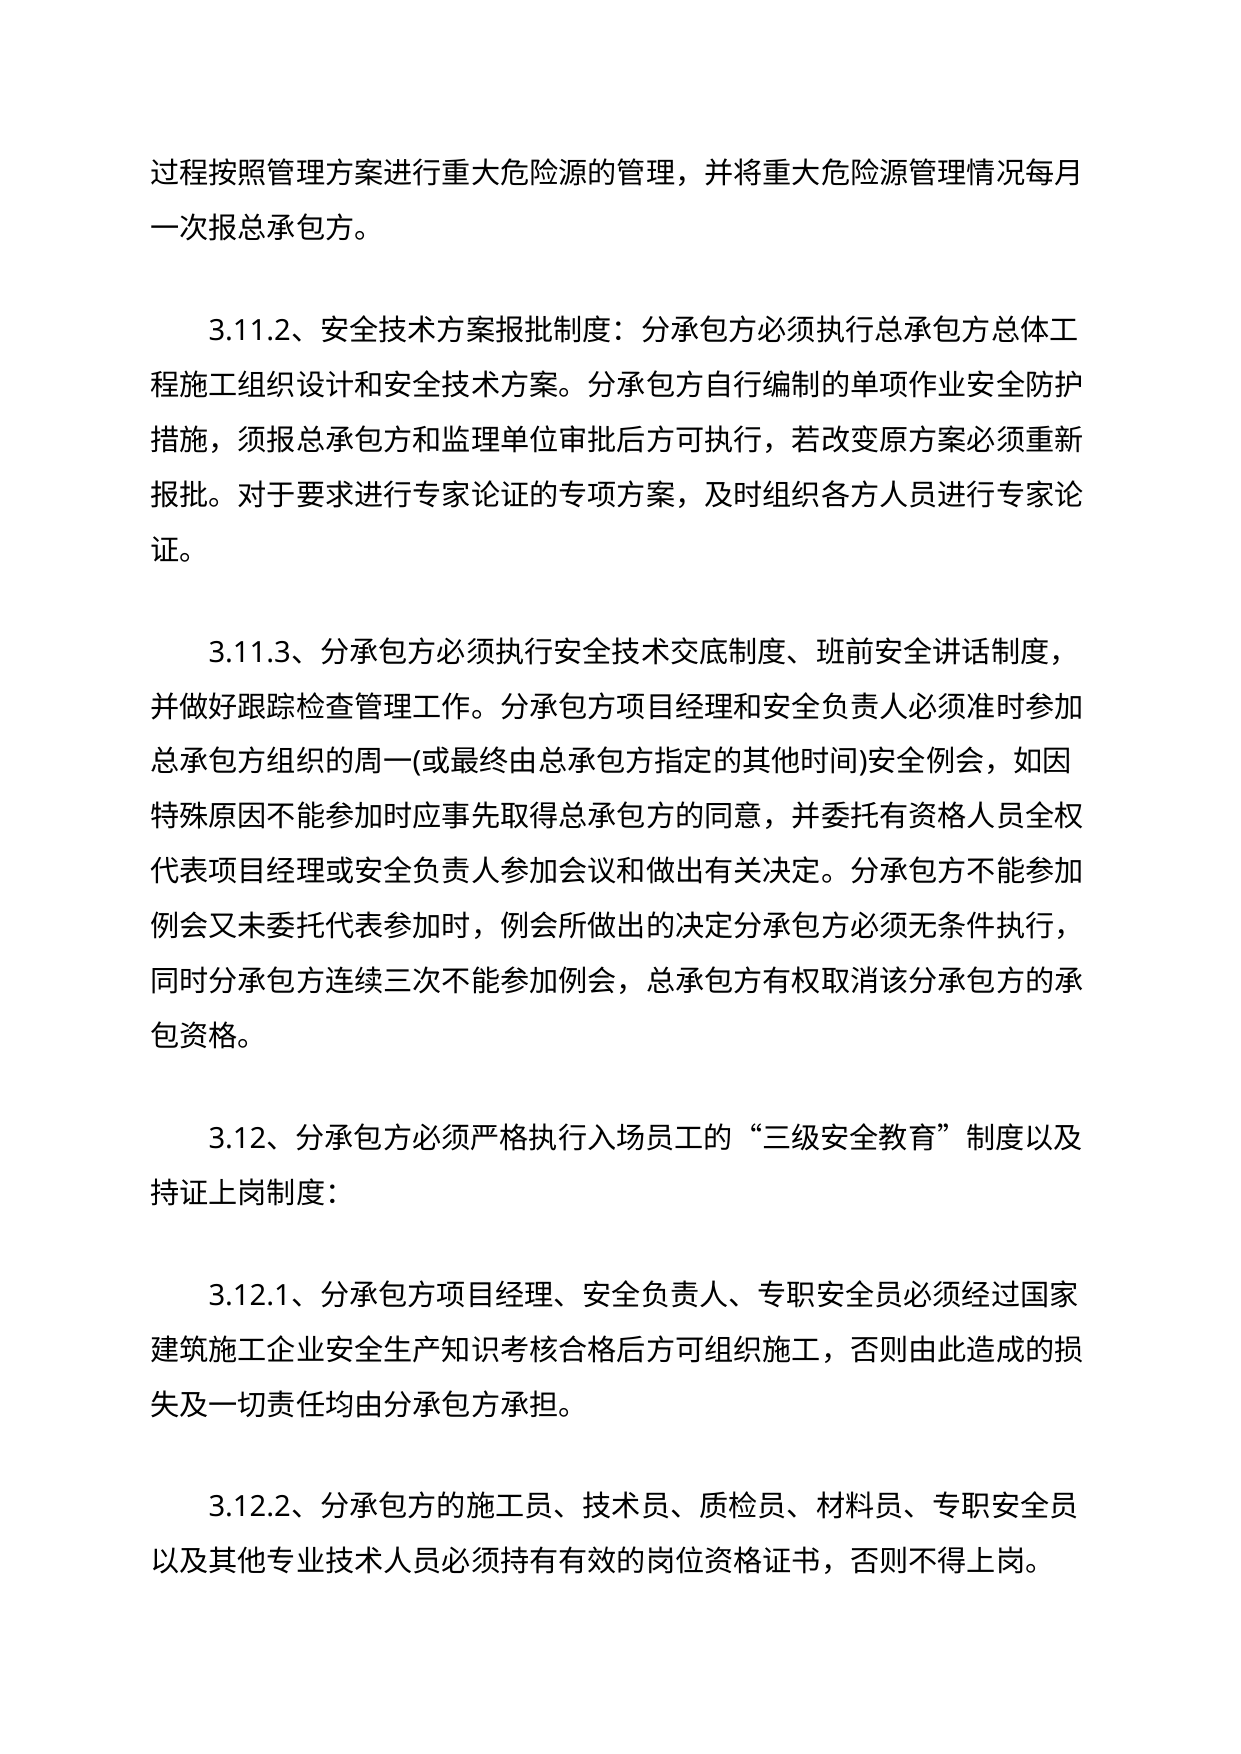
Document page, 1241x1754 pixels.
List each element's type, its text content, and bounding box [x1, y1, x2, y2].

text 3.12、分承包方必须严格执行入场员工的“三级安全教育”制度以及持证上岗制度： [150, 1114, 1090, 1212]
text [150, 150, 1090, 247]
text 3.11.3、分承包方必须执行安全技术交底制度、班前安全讲话制度，并做好跟踪检查管理工作。分承包方项目经理和安全负责人必须准时参加总承包方组织的周一(或最终由总承包方指定的其他时间)安全例会，如因特殊原因不能参加时应事先取得总承包方的同意，并委托有资格人员全权代表项目经理或安全负责人参加会议和做出有关决定。分承包方不能参加例会又未委托代表参加时，例会所做出的决定分承包方必须无条件执行，同时分承包方连续三次不能参加例会，总承包方有权取消该分承包方的承包资格。 [150, 628, 1090, 1055]
text 3.12.1、分承包方项目经理、安全负责人、专职安全员必须经过国家建筑施工企业安全生产知识考核合格后方可组织施工，否则由此造成的损失及一切责任均由分承包方承担。 [150, 1271, 1090, 1423]
text 3.12.2、分承包方的施工员、技术员、质检员、材料员、专职安全员以及其他专业技术人员必须持有有效的岗位资格证书，否则不得上岗。 [150, 1483, 1090, 1580]
text 3.11.2、安全技术方案报批制度：分承包方必须执行总承包方总体工程施工组织设计和安全技术方案。分承包方自行编制的单项作业安全防护措施，须报总承包方和监理单位审批后方可执行，若改变原方案必须重新报批。对于要求进行专家论证的专项方案，及时组织各方人员进行专家论证。 [150, 307, 1090, 569]
